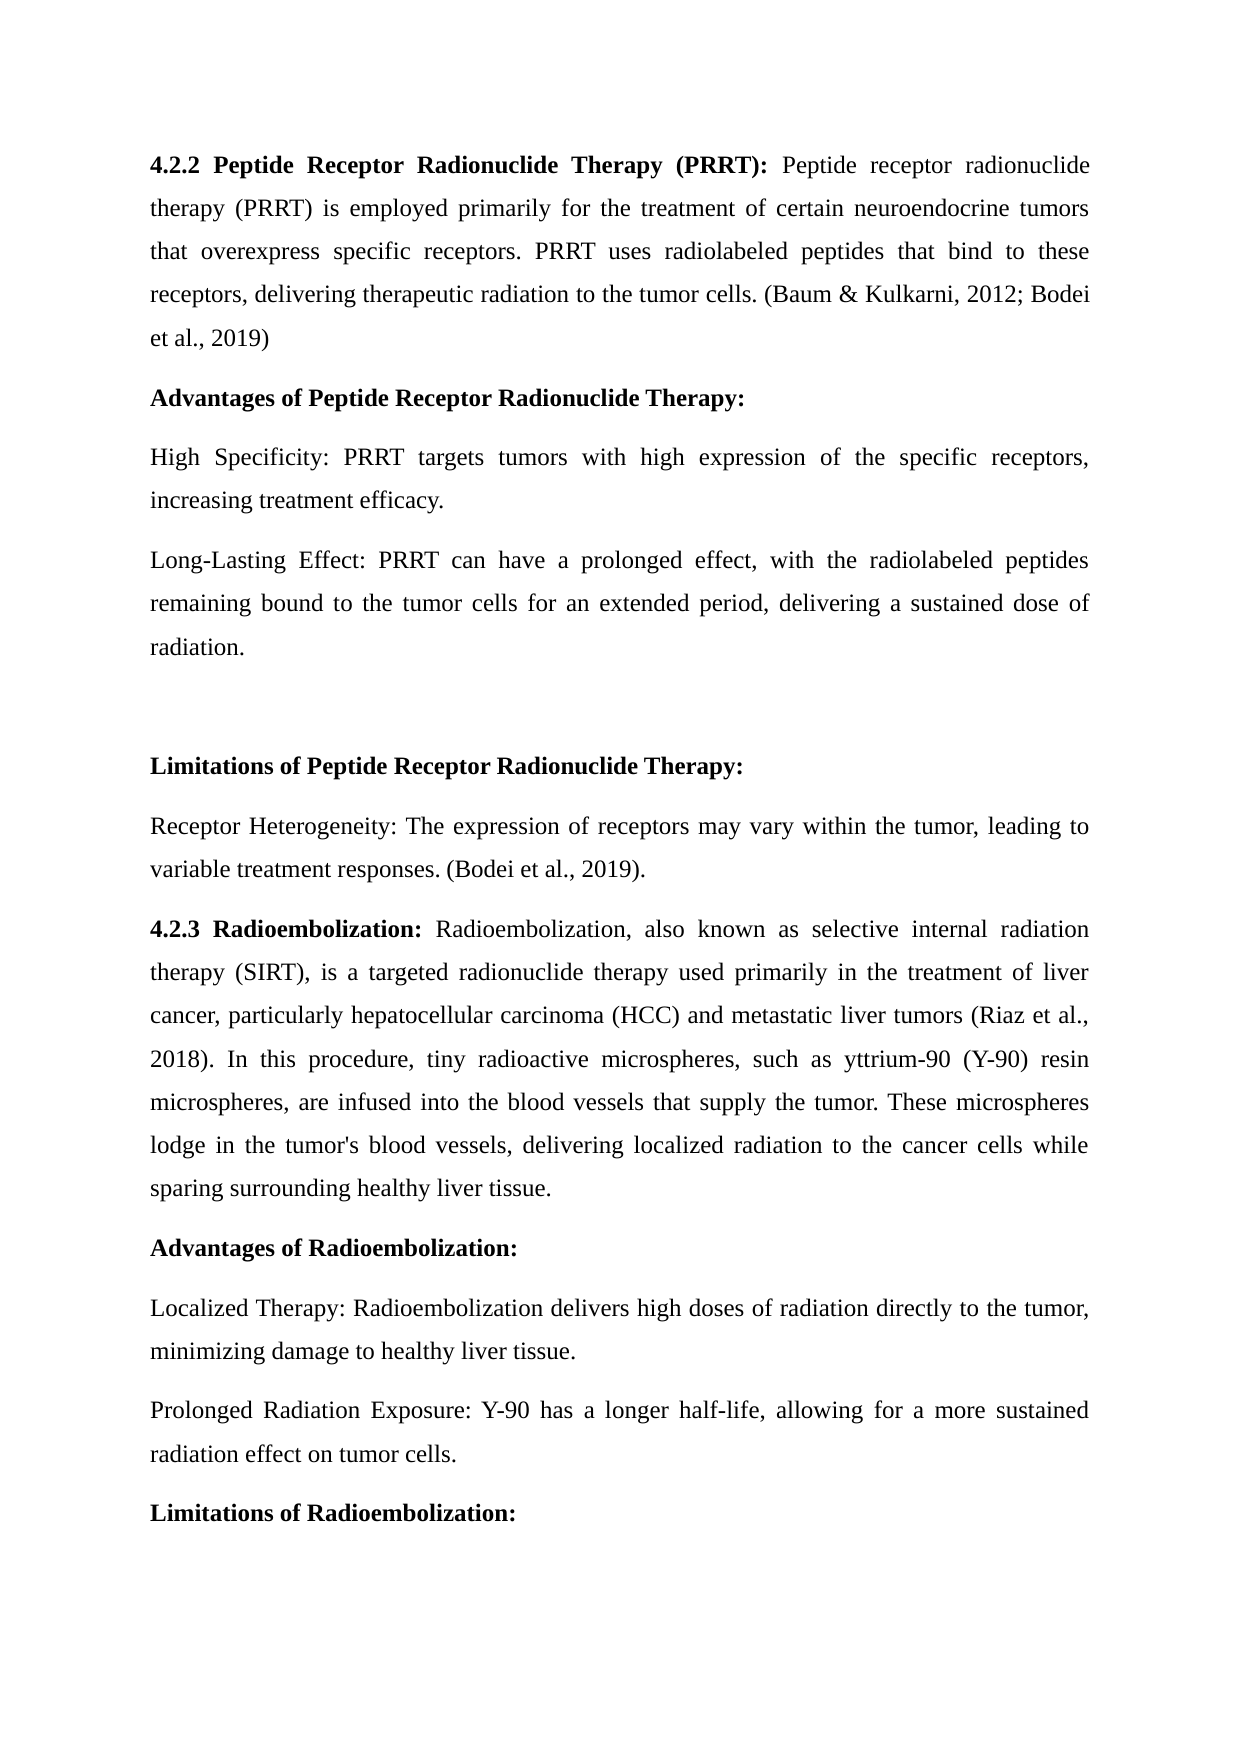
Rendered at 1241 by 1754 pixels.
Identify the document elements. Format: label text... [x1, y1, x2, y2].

text High Specificity: PRRT targets tumors with high expression of the specific receptors, increasing treatment efficacy. [150, 442, 1090, 514]
text Receptor Heterogeneity: The expression of receptors may vary within the tumor, leading to variable treatment responses. (Bodei et al., 2019). [150, 811, 1090, 883]
text 4.2.3 Radioembolization: Radioembolization, also known as selective internal radiation therapy (SIRT), is a targeted radionuclide therapy used primarily in the treatment of liver cancer, particularly hepatocellular carcinoma (HCC) and metastatic liver tumors (Riaz et al., 2018). In this procedure, tiny radioactive microspheres, such as yttrium-90 (Y-90) resin microspheres, are infused into the blood vessels that supply the tumor. These microspheres lodge in the tumor's blood vessels, delivering localized radiation to the cancer cells while sparing surrounding healthy liver tissue. [150, 914, 1090, 1202]
text Localized Therapy: Radioembolization delivers high doses of radiation directly to the tumor, minimizing damage to healthy liver tissue. [150, 1293, 1090, 1364]
text Advantages of Radioembolization: [150, 1233, 1090, 1262]
text Prolonged Radiation Exposure: Y-90 has a longer half-life, allowing for a more sustained radiation effect on tumor cells. [150, 1396, 1090, 1467]
text Long-Lasting Effect: PRRT can have a prolonged effect, with the radiolabeled peptides remaining bound to the tumor cells for an extended period, delivering a sustained dose of radiation. [150, 545, 1090, 660]
text Limitations of Radioembolization: [150, 1498, 1090, 1527]
text Limitations of Peptide Receptor Radionuclide Therapy: [150, 751, 1090, 780]
text Advantages of Peptide Receptor Radionuclide Therapy: [150, 383, 1090, 411]
text 4.2.2 Peptide Receptor Radionuclide Therapy (PRRT): Peptide receptor radionuclide therapy (PRRT) is employed primarily for the treatment of certain neuroendocrine tumors that overexpress specific receptors. PRRT uses radiolabeled peptides that bind to these receptors, delivering therapeutic radiation to the tumor cells. (Baum & Kulkarni, 2012; Bodei et al., 2019) [150, 150, 1090, 352]
